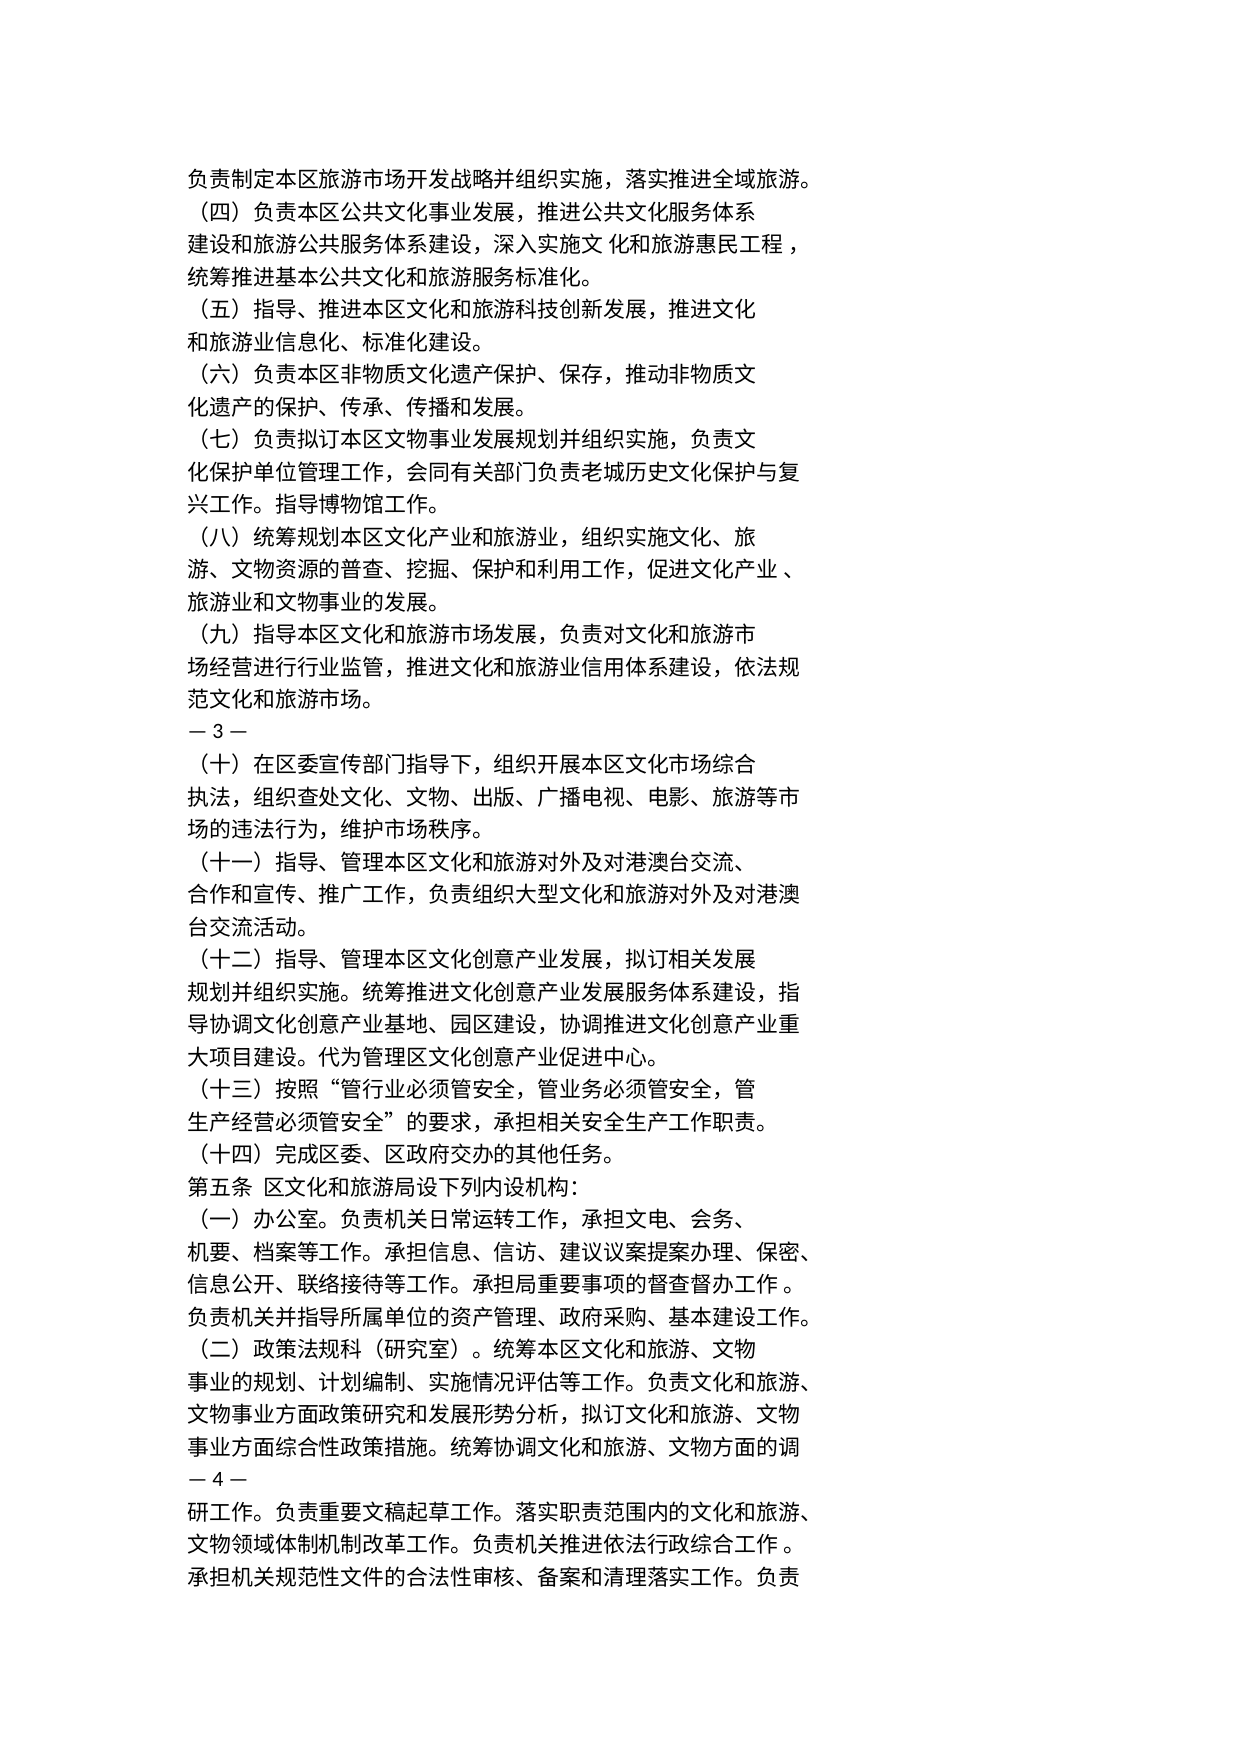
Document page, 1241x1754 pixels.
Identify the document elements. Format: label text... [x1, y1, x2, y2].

text 第五条 区文化和旅游局设下列内设机构： [187, 1169, 1053, 1202]
text （一）办公室。负责机关日常运转工作，承担文电、会务、 [187, 1202, 1053, 1234]
text 事业方面综合性政策措施。统筹协调文化和旅游、文物方面的调 [187, 1429, 1053, 1462]
text 化遗产的保护、传承、传播和发展。 [187, 389, 1053, 422]
text 文物事业方面政策研究和发展形势分析，拟订文化和旅游、文物 [187, 1397, 1053, 1429]
text — 4 — [187, 1462, 1053, 1494]
text 机要、档案等工作。承担信息、信访、建议议案提案办理、保密、 [187, 1234, 1053, 1267]
text 文物领域体制机制改革工作。负责机关推进依法行政综合工作 。 [187, 1527, 1053, 1559]
text 研工作。负责重要文稿起草工作。落实职责范围内的文化和旅游、 [187, 1494, 1053, 1527]
text （六）负责本区非物质文化遗产保护、保存，推动非物质文 [187, 357, 1053, 389]
text 导协调文化创意产业基地、园区建设，协调推进文化创意产业重 [187, 1007, 1053, 1039]
text （十二）指导、管理本区文化创意产业发展，拟订相关发展 [187, 942, 1053, 974]
text 和旅游业信息化、标准化建设。 [187, 324, 1053, 357]
text 生产经营必须管安全”的要求，承担相关安全生产工作职责。 [187, 1104, 1053, 1137]
text （七）负责拟订本区文物事业发展规划并组织实施，负责文 [187, 422, 1053, 454]
text 承担机关规范性文件的合法性审核、备案和清理落实工作。负责 [187, 1559, 1053, 1592]
text （十三）按照“管行业必须管安全，管业务必须管安全，管 [187, 1072, 1053, 1104]
text 事业的规划、计划编制、实施情况评估等工作。负责文化和旅游、 [187, 1364, 1053, 1397]
text 游、文物资源的普查、挖掘、保护和利用工作，促进文化产业 、 [187, 552, 1053, 584]
text 台交流活动。 [187, 909, 1053, 942]
text 范文化和旅游市场。 [187, 682, 1053, 714]
text （二）政策法规科（研究室）。统筹本区文化和旅游、文物 [187, 1332, 1053, 1364]
text （五）指导、推进本区文化和旅游科技创新发展，推进文化 [187, 292, 1053, 324]
text 大项目建设。代为管理区文化创意产业促进中心。 [187, 1039, 1053, 1072]
text （八）统筹规划本区文化产业和旅游业，组织实施文化、旅 [187, 519, 1053, 552]
text （十四）完成区委、区政府交办的其他任务。 [187, 1137, 1053, 1169]
text 负责制定本区旅游市场开发战略并组织实施，落实推进全域旅游。 [187, 162, 1053, 194]
text — 3 — [187, 714, 1053, 747]
text （四）负责本区公共文化事业发展，推进公共文化服务体系 [187, 194, 1053, 227]
text 统筹推进基本公共文化和旅游服务标准化。 [187, 259, 1053, 292]
text 信息公开、联络接待等工作。承担局重要事项的督查督办工作 。 [187, 1267, 1053, 1299]
text 场的违法行为，维护市场秩序。 [187, 812, 1053, 844]
text （九）指导本区文化和旅游市场发展，负责对文化和旅游市 [187, 617, 1053, 649]
text 执法，组织查处文化、文物、出版、广播电视、电影、旅游等市 [187, 779, 1053, 812]
text 场经营进行行业监管，推进文化和旅游业信用体系建设，依法规 [187, 649, 1053, 682]
text 化保护单位管理工作，会同有关部门负责老城历史文化保护与复 [187, 454, 1053, 487]
text 合作和宣传、推广工作，负责组织大型文化和旅游对外及对港澳 [187, 877, 1053, 909]
text 旅游业和文物事业的发展。 [187, 584, 1053, 617]
text （十一）指导、管理本区文化和旅游对外及对港澳台交流、 [187, 844, 1053, 877]
text 负责机关并指导所属单位的资产管理、政府采购、基本建设工作。 [187, 1299, 1053, 1332]
text 建设和旅游公共服务体系建设，深入实施文 化和旅游惠民工程 ， [187, 227, 1053, 259]
text （十）在区委宣传部门指导下，组织开展本区文化市场综合 [187, 747, 1053, 779]
text 兴工作。指导博物馆工作。 [187, 487, 1053, 519]
text 规划并组织实施。统筹推进文化创意产业发展服务体系建设，指 [187, 974, 1053, 1007]
